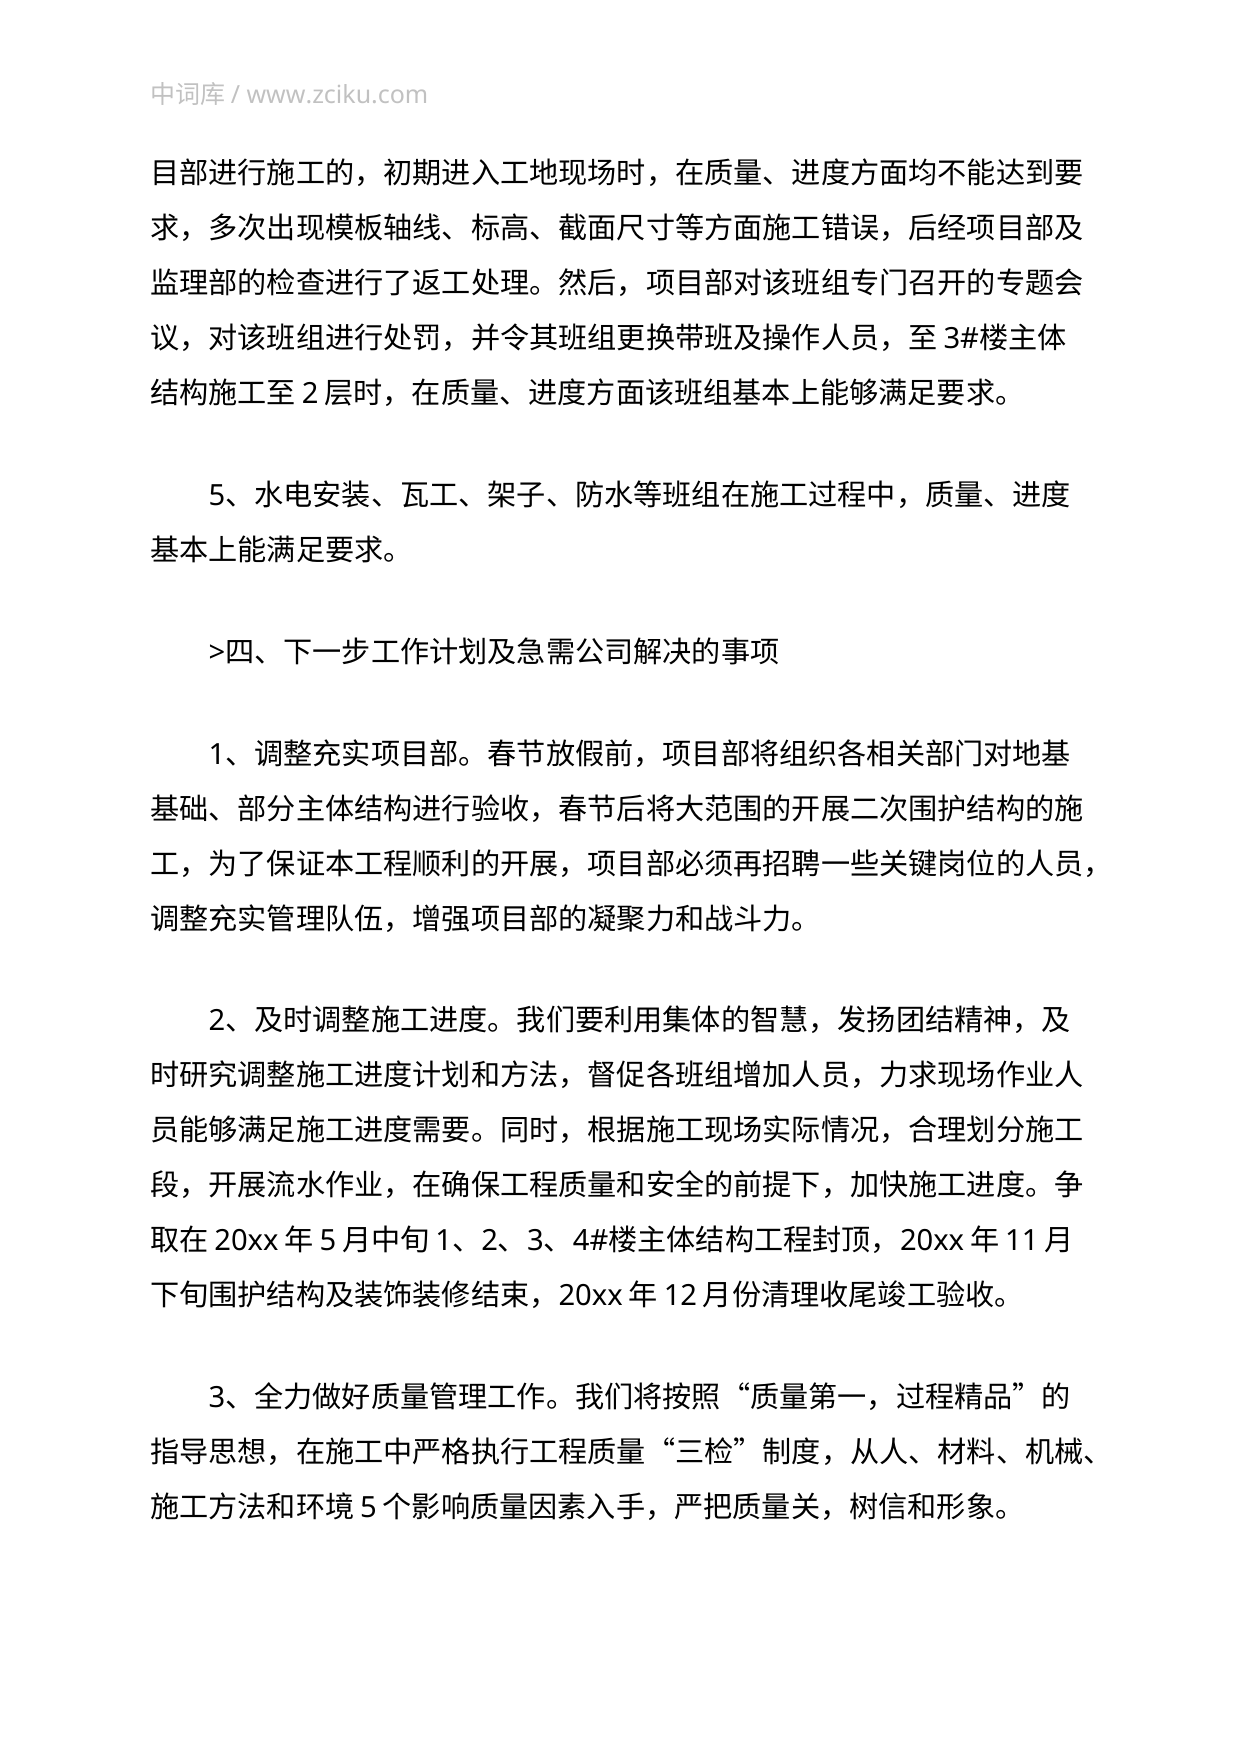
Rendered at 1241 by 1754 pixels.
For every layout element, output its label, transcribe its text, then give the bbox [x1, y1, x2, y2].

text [150, 150, 1090, 412]
text 3、全力做好质量管理工作。我们将按照“质量第一，过程精品”的指导思想，在施工中严格执行工程质量“三检”制度，从人、材料、机械、施工方法和环境5个影响质量因素入手，严把质量关，树信和形象。 [150, 1374, 1090, 1526]
text 5、水电安装、瓦工、架子、防水等班组在施工过程中，质量、进度基本上能满足要求。 [150, 472, 1090, 569]
text 2、及时调整施工进度。我们要利用集体的智慧，发扬团结精神，及时研究调整施工进度计划和方法，督促各班组增加人员，力求现场作业人员能够满足施工进度需要。同时，根据施工现场实际情况，合理划分施工段，开展流水作业，在确保工程质量和安全的前提下，加快施工进度。争取在20xx年5月中旬1、2、3、4#楼主体结构工程封顶，20xx年11月下旬围护结构及装饰装修结束，20xx年12月份清理收尾竣工验收。 [150, 997, 1090, 1314]
text 1、调整充实项目部。春节放假前，项目部将组织各相关部门对地基基础、部分主体结构进行验收，春节后将大范围的开展二次围护结构的施工，为了保证本工程顺利的开展，项目部必须再招聘一些关键岗位的人员，调整充实管理队伍，增强项目部的凝聚力和战斗力。 [150, 730, 1090, 937]
text >四、下一步工作计划及急需公司解决的事项 [150, 628, 1090, 671]
